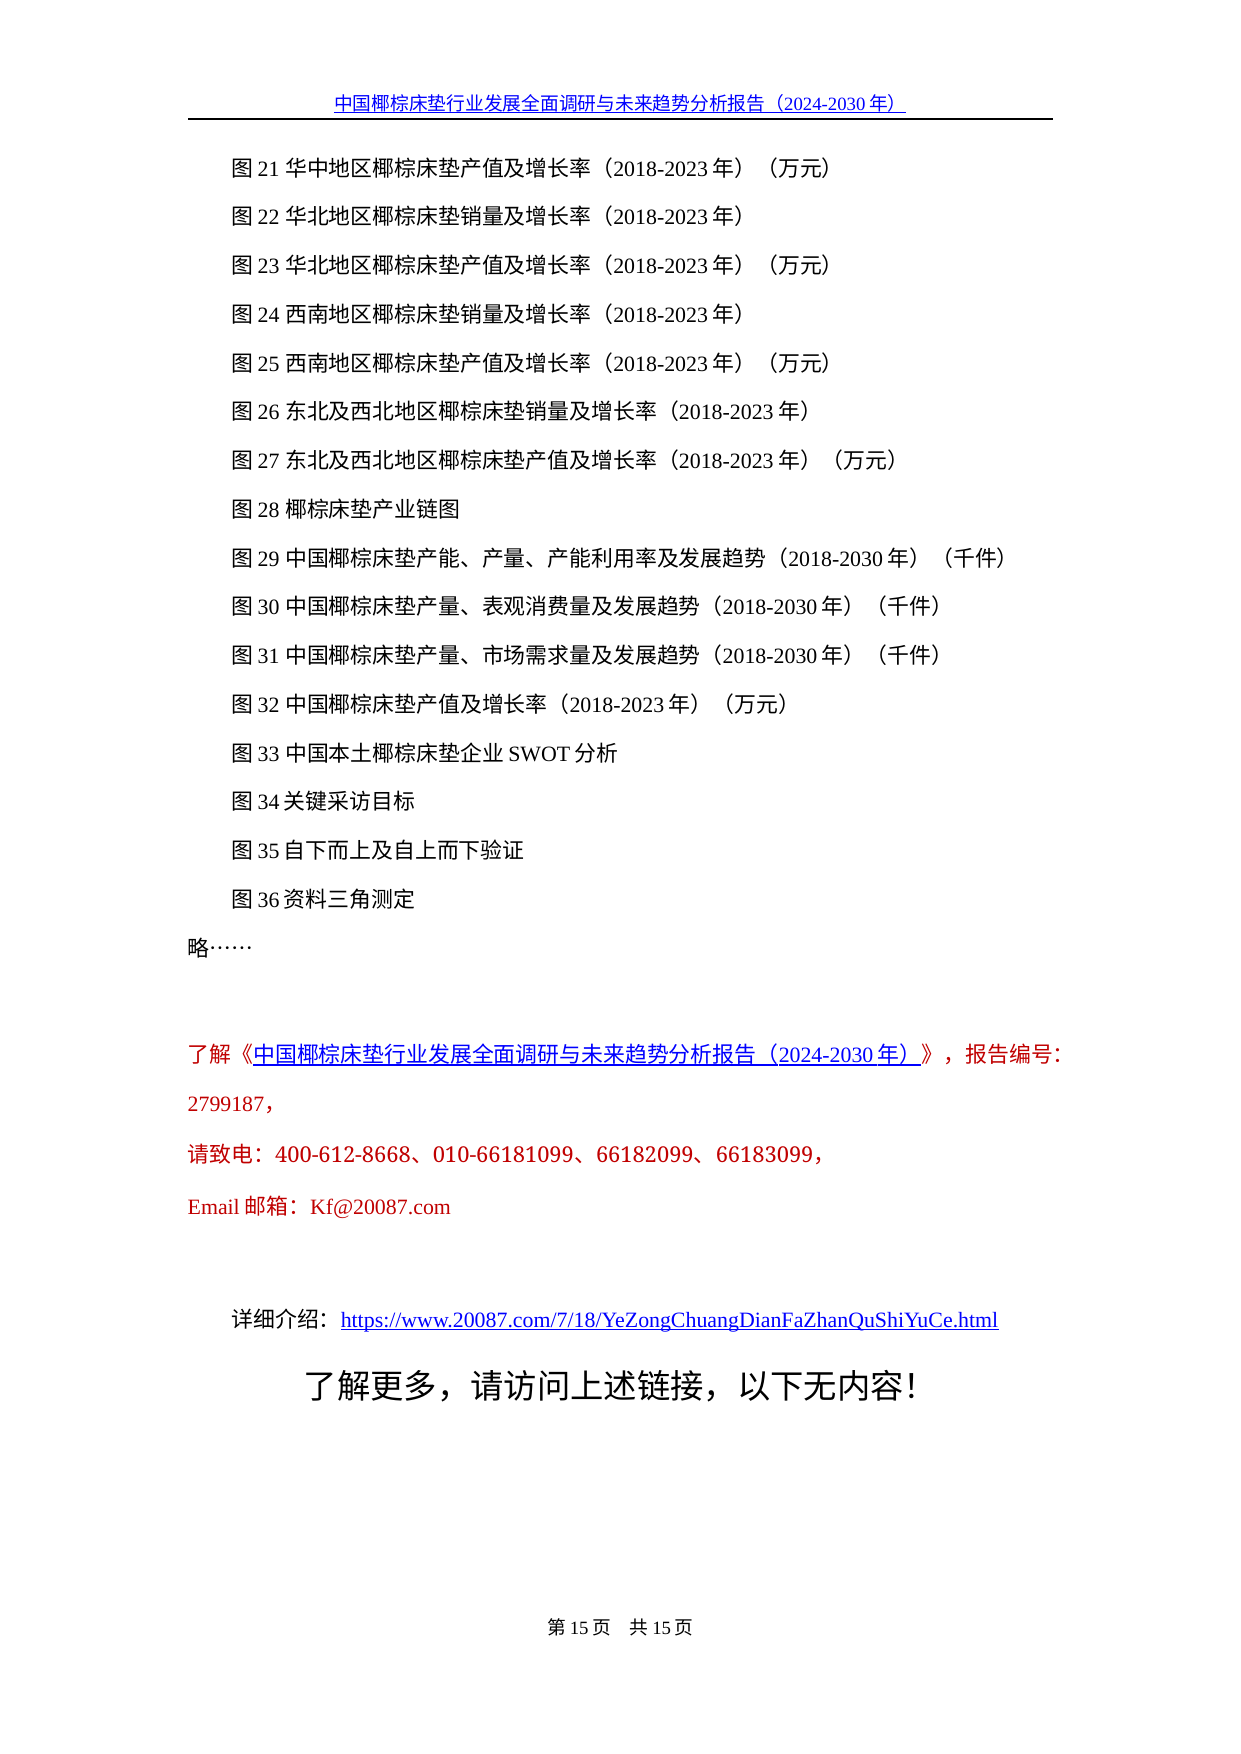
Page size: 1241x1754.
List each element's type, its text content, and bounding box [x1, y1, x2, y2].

title 了解更多，请访问上述链接，以下无内容！ [187, 1351, 1053, 1416]
text Email邮箱：Kf@20087.com [187, 1188, 1053, 1221]
text 请致电：400-612-8668、010-66181099、66182099、66183099， [187, 1137, 1053, 1169]
text 了解《中国椰棕床垫行业发展全面调研与未来趋势分析报告（2024-2030年）》，报告编号：2799187， [187, 1037, 1053, 1118]
text 详细介绍：https://www.20087.com/7/18/YeZongChuangDianFaZhanQuShiYuCe.html [187, 1301, 1053, 1334]
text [187, 150, 1053, 963]
